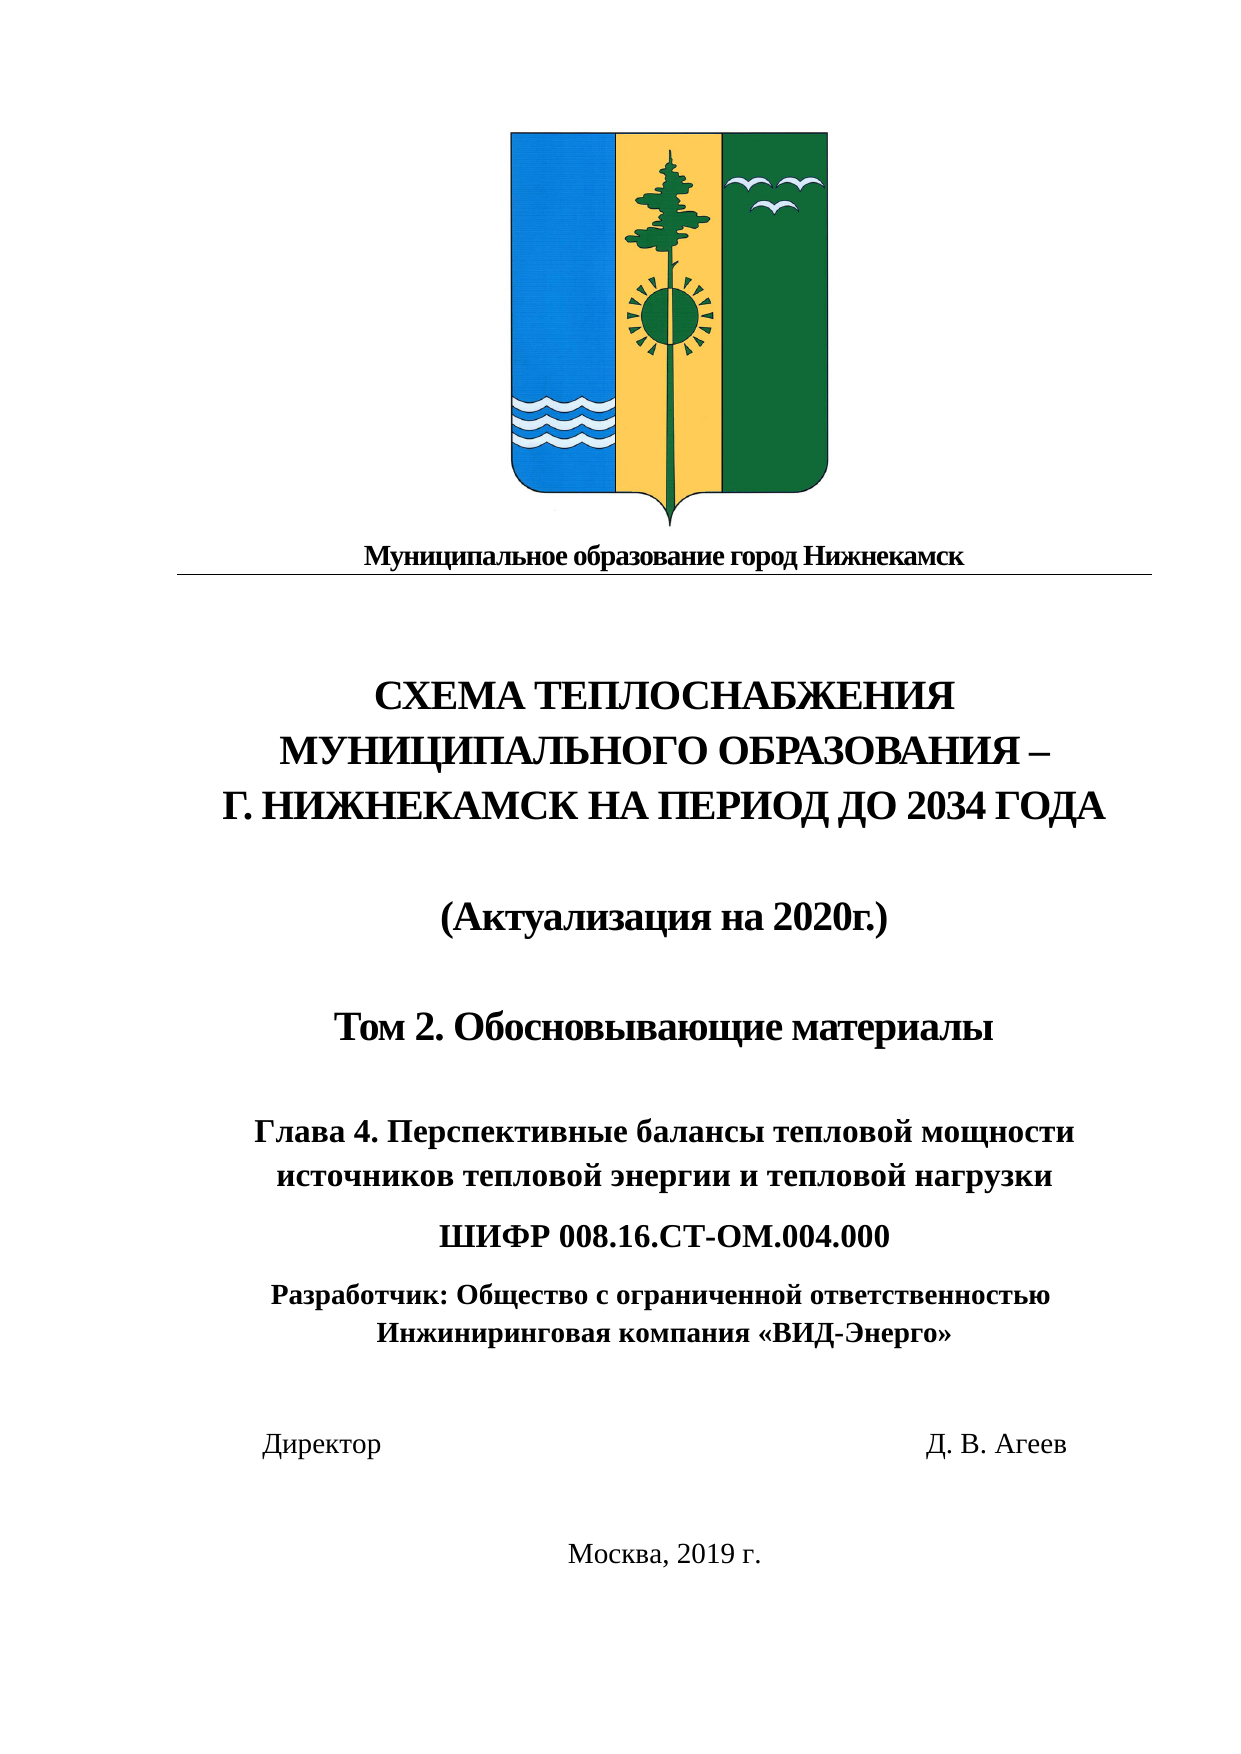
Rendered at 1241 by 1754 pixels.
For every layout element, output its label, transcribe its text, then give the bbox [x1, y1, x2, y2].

text Директор Д. В. Агеев [177, 1426, 1152, 1459]
title Муниципальное образование город Нижнекамск [177, 538, 1152, 574]
text ШИФР 008.16.СТ-ОМ.004.000 [177, 1216, 1152, 1255]
picture [487, 118, 842, 539]
title (Актуализация на 2020г.) [177, 891, 1152, 939]
title Том 2. Обосновывающие материалы [177, 1001, 1152, 1049]
text Москва, 2019 г. [177, 1536, 1152, 1570]
title СХЕМА ТЕПЛОСНАБЖЕНИЯ МУНИЦИПАЛЬНОГО ОБРАЗОВАНИЯ – г. Нижнекамск НА ПЕРИОД ДО 2034 ГОДА [177, 671, 1152, 829]
text Разработчик: Общество с ограниченной ответственностью Инжиниринговая компания «ВИД-Энерго» [177, 1277, 1152, 1349]
text Глава 4. Перспективные балансы тепловой мощности источников тепловой энергии и тепловой нагрузки [177, 1112, 1152, 1194]
